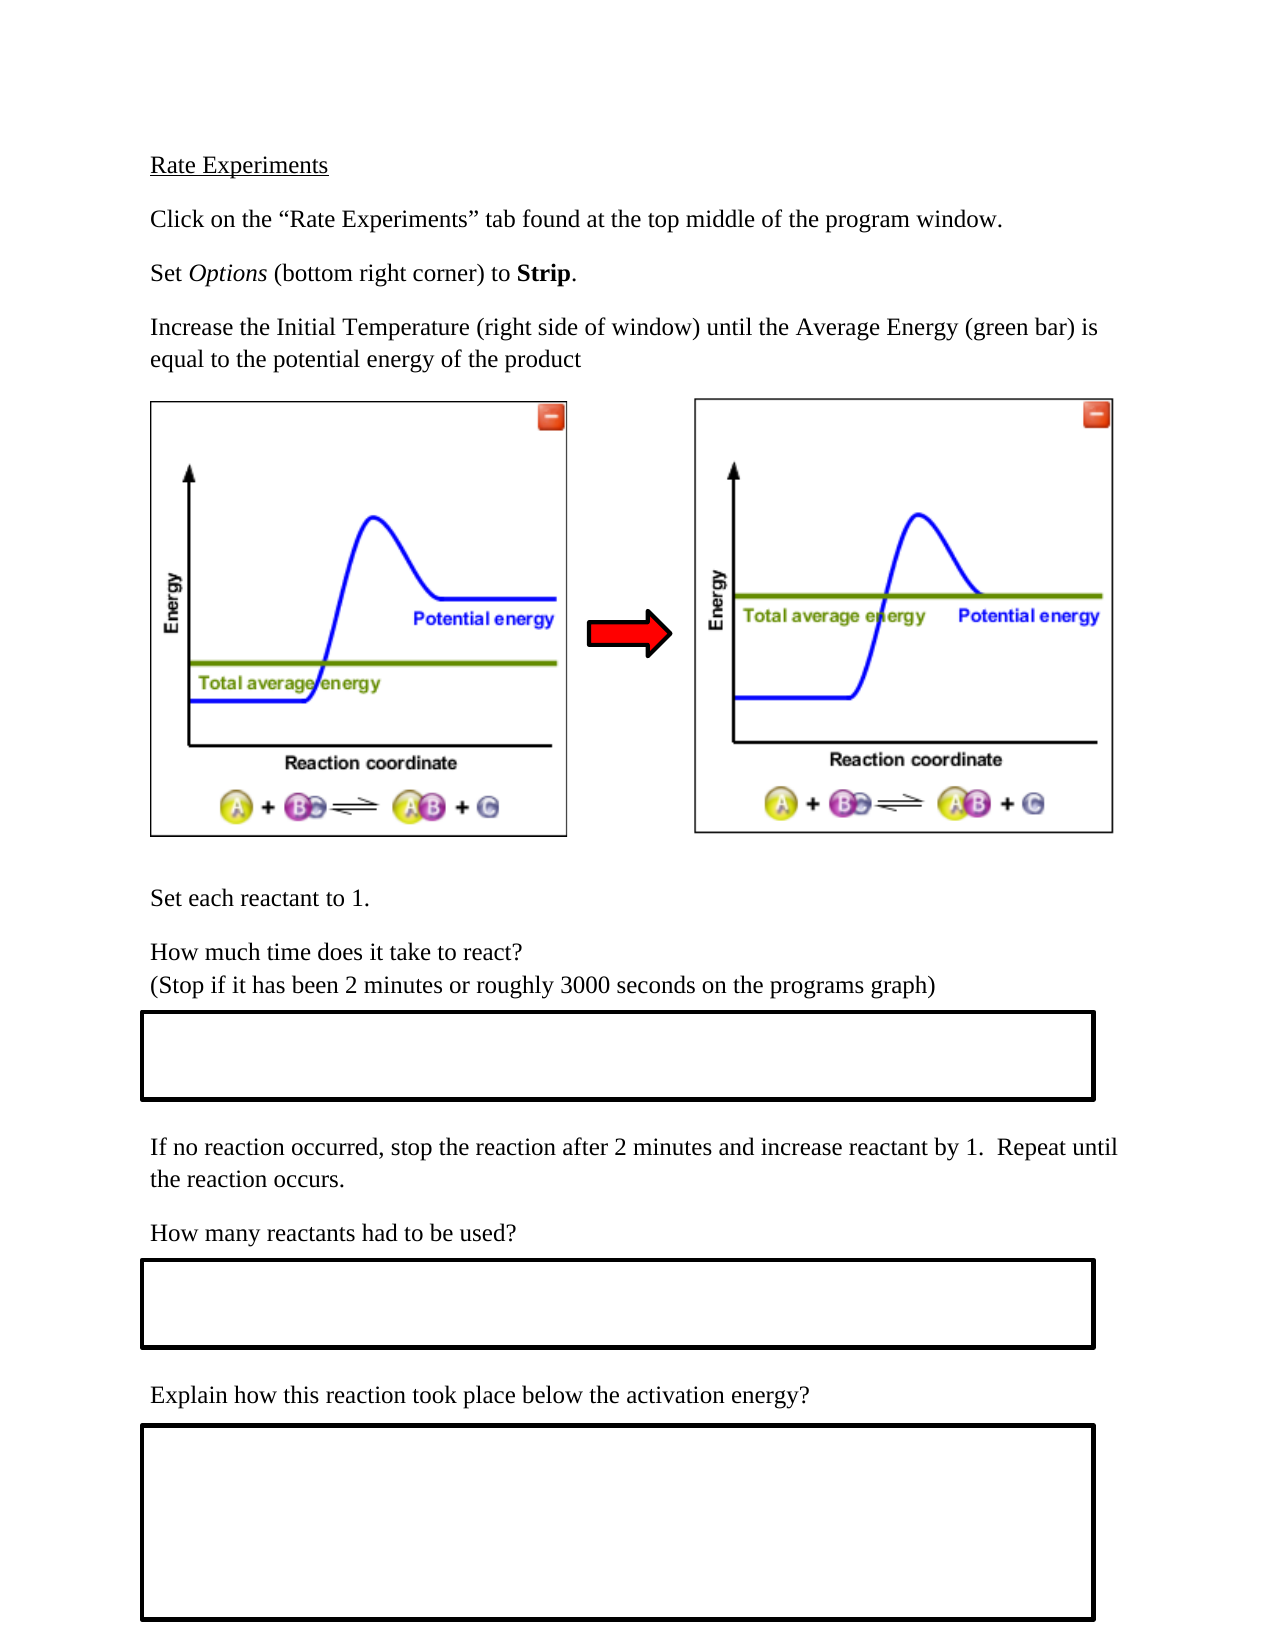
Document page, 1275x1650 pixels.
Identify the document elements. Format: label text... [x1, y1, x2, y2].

text How much time does it take to react? [150, 937, 1125, 966]
picture [693, 397, 1114, 835]
picture [150, 401, 568, 837]
text Set Options (bottom right corner) to Strip. [150, 258, 1125, 286]
text Increase the Initial Temperature (right side of window) until the Average Energy (green bar) is equal to the potential energy of the product [150, 312, 1125, 373]
text (Stop if it has been 2 minutes or roughly 3000 seconds on the programs graph) [150, 970, 1125, 999]
text Click on the “Rate Experiments” tab found at the top middle of the program window. [150, 204, 1125, 233]
text How many reactants had to be used? [150, 1218, 1125, 1247]
text If no reaction occurred, stop the reaction after 2 minutes and increase reactant by 1. Repeat until the reaction occurs. [150, 1132, 1125, 1193]
text Explain how this reaction took place below the activation energy? [150, 1380, 1125, 1409]
text Rate Experiments [150, 150, 1125, 179]
text Set each reactant to 1. [150, 883, 1125, 912]
